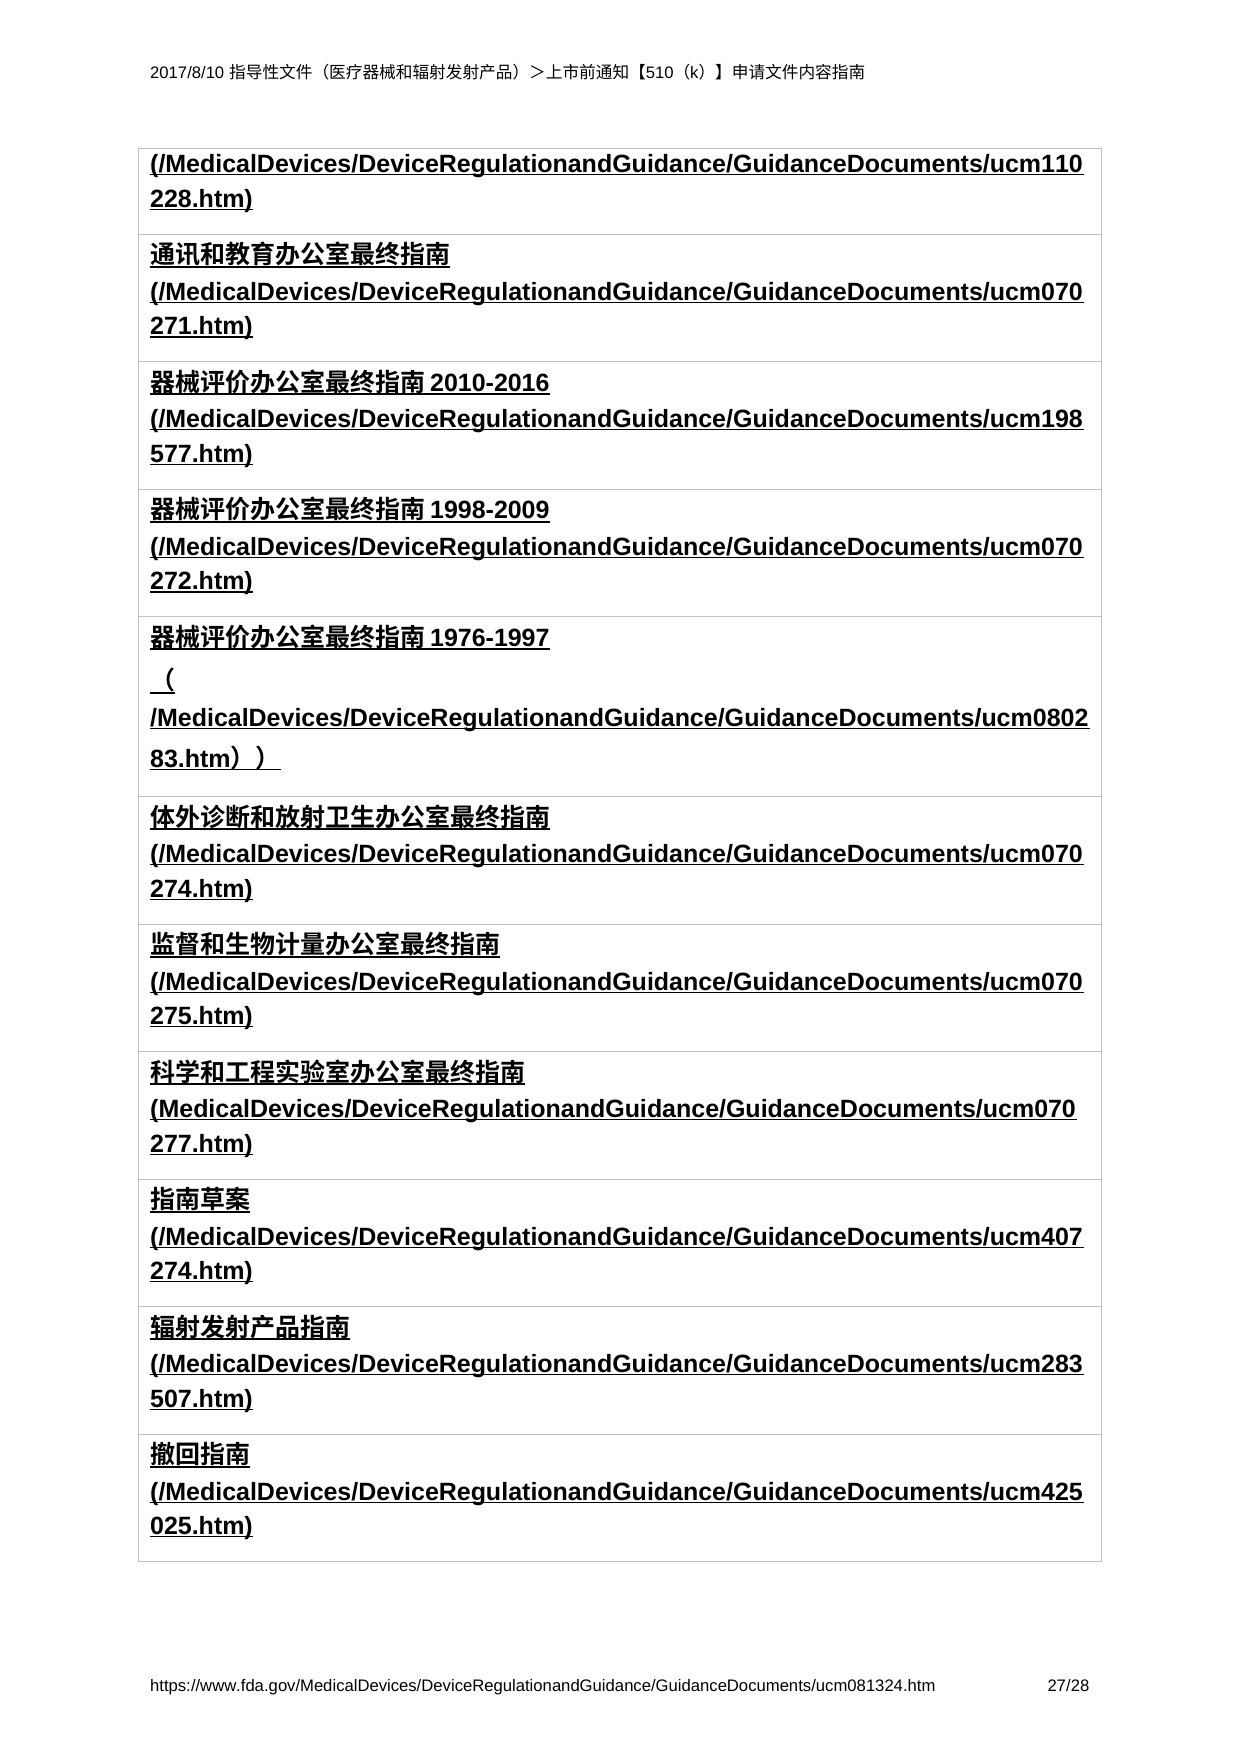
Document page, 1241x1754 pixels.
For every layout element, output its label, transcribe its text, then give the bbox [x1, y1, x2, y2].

table_cell 器械评价办公室最终指南1976-1997 （/MedicalDevices/DeviceRegulationandGuidance/GuidanceDocuments/ucm080283.htm）） [139, 617, 1101, 796]
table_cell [139, 149, 1101, 234]
table_cell 指南草案 (/MedicalDevices/DeviceRegulationandGuidance/GuidanceDocuments/ucm407274.htm) [139, 1180, 1101, 1306]
table_cell 撤回指南 (/MedicalDevices/DeviceRegulationandGuidance/GuidanceDocuments/ucm425025.htm) [139, 1435, 1101, 1561]
table_cell 通讯和教育办公室最终指南 (/MedicalDevices/DeviceRegulationandGuidance/GuidanceDocuments/ucm070271.htm) [139, 235, 1101, 361]
table_cell 器械评价办公室最终指南2010-2016 (/MedicalDevices/DeviceRegulationandGuidance/GuidanceDocuments/ucm198577.htm) [139, 362, 1101, 489]
table_cell 器械评价办公室最终指南1998-2009 (/MedicalDevices/DeviceRegulationandGuidance/GuidanceDocuments/ucm070272.htm) [139, 490, 1101, 616]
table_cell 监督和生物计量办公室最终指南 (/MedicalDevices/DeviceRegulationandGuidance/GuidanceDocuments/ucm070275.htm) [139, 925, 1101, 1051]
table_cell 体外诊断和放射卫生办公室最终指南 (/MedicalDevices/DeviceRegulationandGuidance/GuidanceDocuments/ucm070274.htm) [139, 797, 1101, 924]
table_cell 辐射发射产品指南 (/MedicalDevices/DeviceRegulationandGuidance/GuidanceDocuments/ucm283507.htm) [139, 1307, 1101, 1434]
table_cell 科学和工程实验室办公室最终指南 (MedicalDevices/DeviceRegulationandGuidance/GuidanceDocuments/ucm070277.htm) [139, 1052, 1101, 1179]
